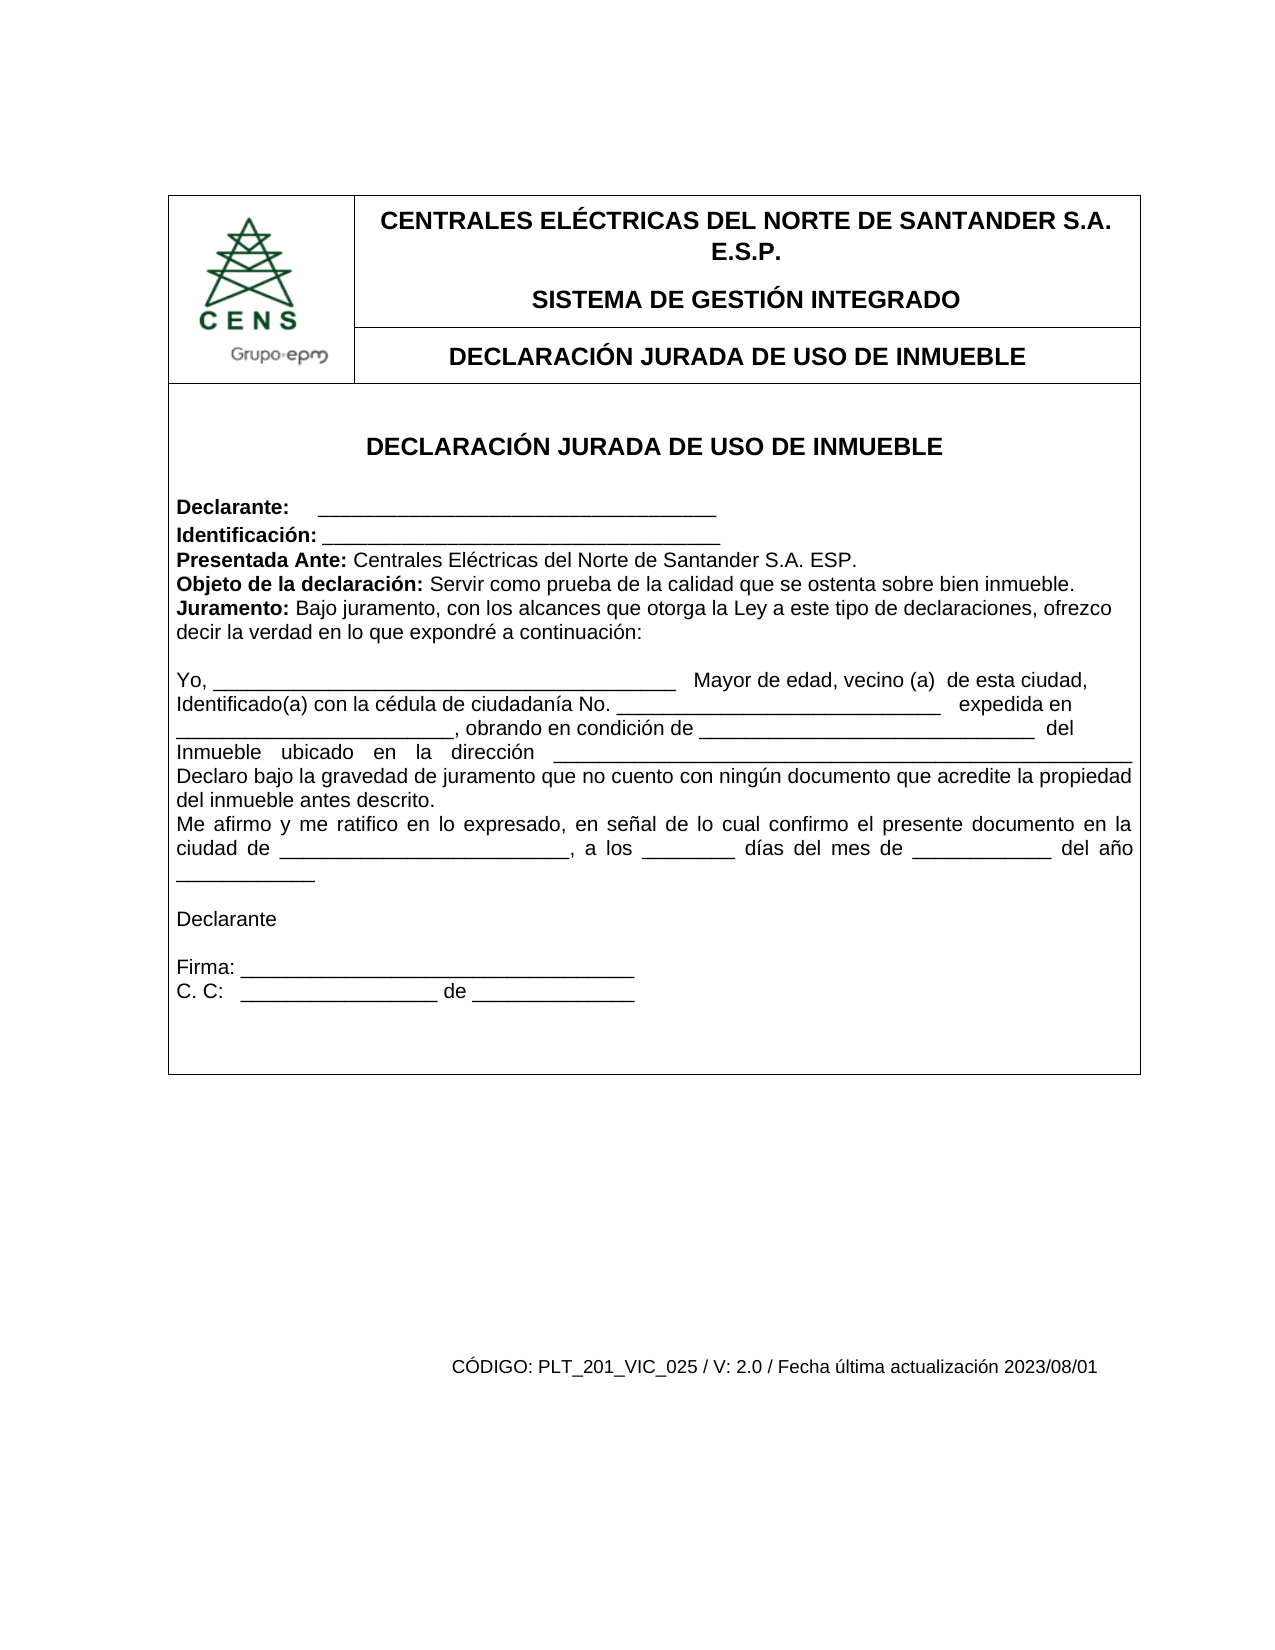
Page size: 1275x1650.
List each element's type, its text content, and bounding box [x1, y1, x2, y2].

text CÓDIGO: PLT_201_VIC_025 / V: 2.0 / Fecha última actualización 2023/08/01 [177, 1356, 1098, 1378]
table_header [355, 196, 1140, 327]
table_cell DECLARACIÓN JURADA DE USO DE INMUEBLE Declarante: ___________________________________ Identificación: ___________________________________ Presentada Ante: Centrales Eléctricas del Norte de Santander S.A. ESP. Objeto de la declaración: Servir como prueba de la calidad que se ostenta sobre bien inmueble. Juramento: Bajo juramento, con los alcances que otorga la Ley a este tipo de declaraciones, ofrezco decir la verdad en lo que expondré a continuación: Yo, ________________________________________ Mayor de edad, vecino (a) de esta ciudad, Identificado(a) con la cédula de ciudadanía No. ____________________________ expedida en ________________________, obrando en condición de _____________________________ del Inmueble ubicado en la dirección __________________________________________________ Declaro bajo la gravedad de juramento que no cuento con ningún documento que acredite la propiedad del inmueble antes descrito. Me afirmo y me ratifico en lo expresado, en señal de lo cual confirmo el presente documento en la ciudad de _________________________, a los ________ días del mes de ____________ del año ____________ Declarante Firma: __________________________________ C. C: _________________ de ______________ [169, 384, 1140, 1074]
picture [182, 206, 345, 374]
table_cell [355, 328, 1140, 383]
table_header [169, 196, 354, 383]
